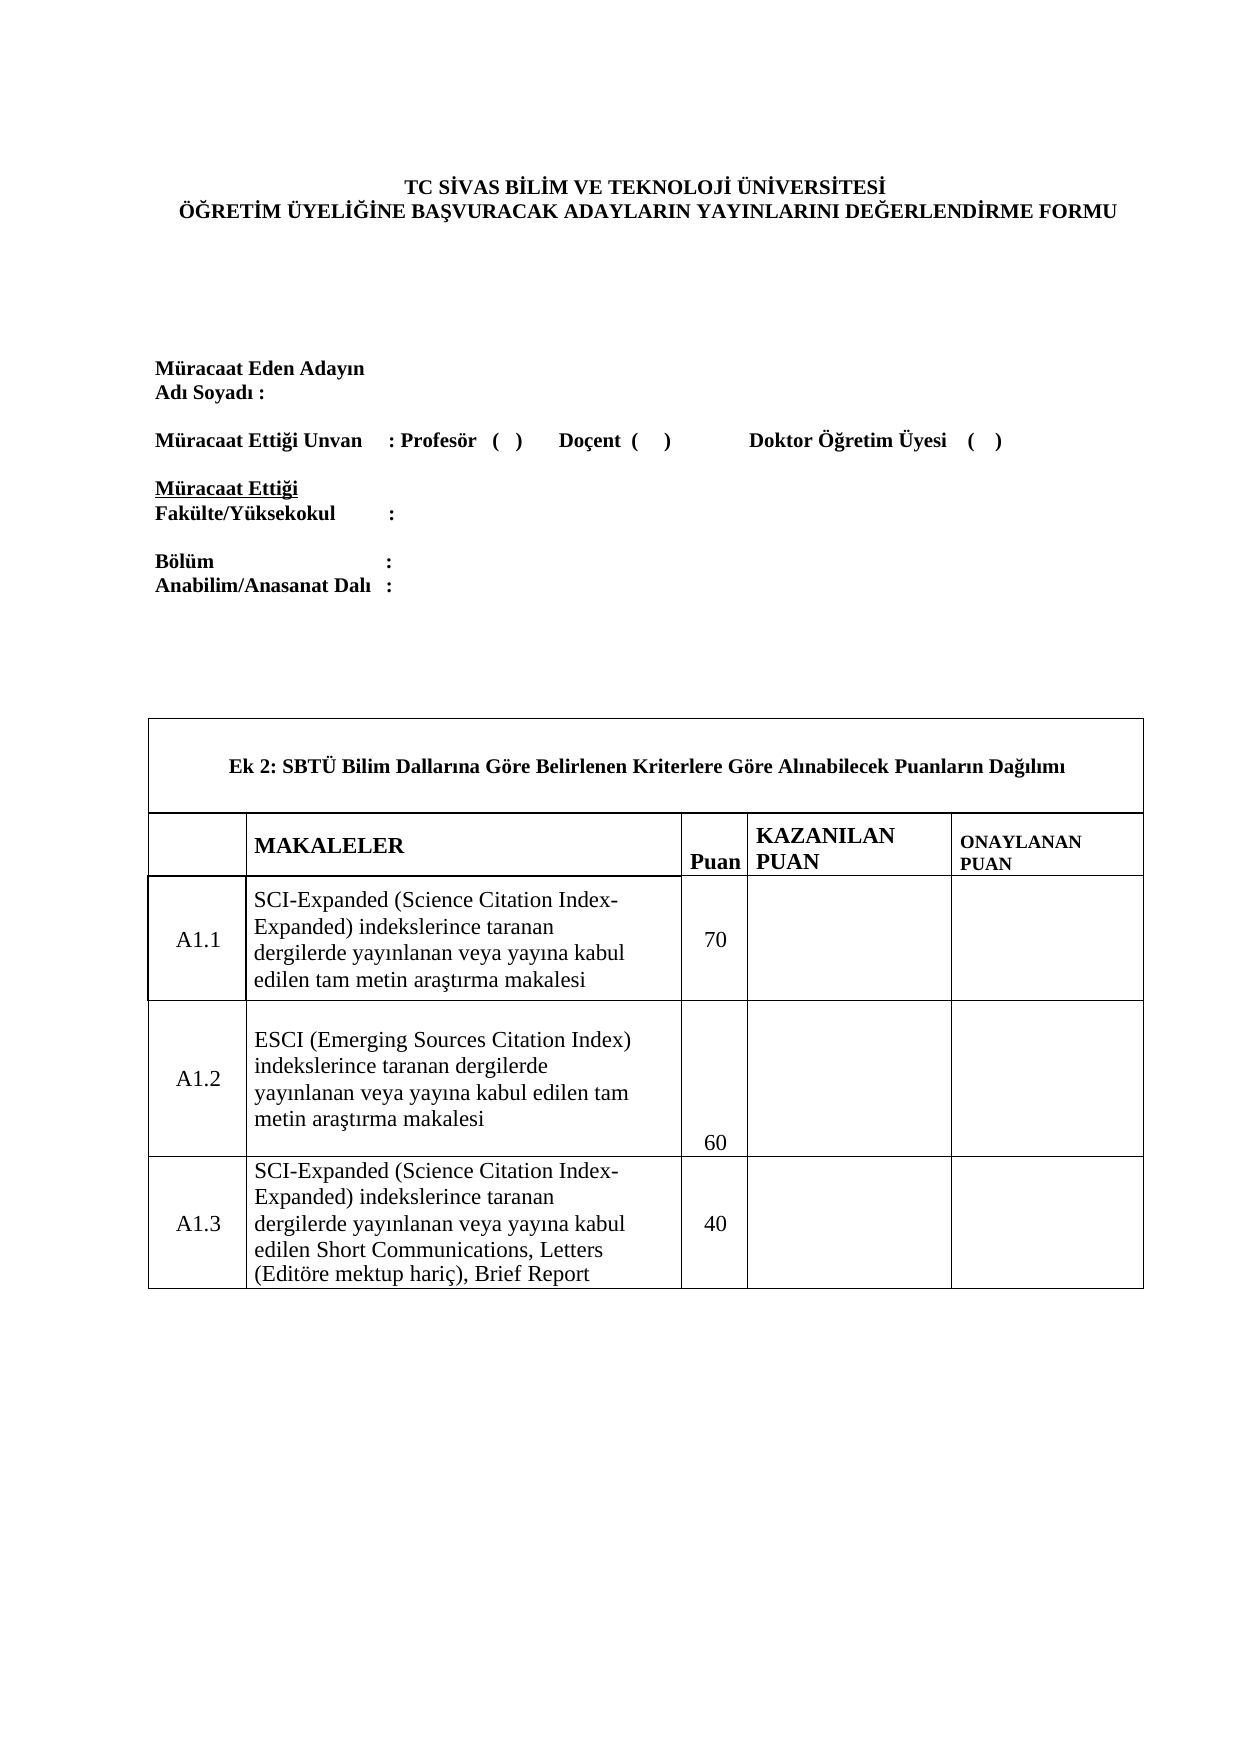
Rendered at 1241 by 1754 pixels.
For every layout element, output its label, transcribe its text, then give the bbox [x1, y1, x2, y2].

table_cell [952, 1001, 1143, 1156]
table_cell [952, 1157, 1143, 1288]
table_cell Puan [682, 814, 747, 875]
table_cell 60 [682, 1001, 747, 1156]
text Müracaat Ettiği Unvan : Profesör ( ) Doçent ( ) Doktor Öğretim Üyesi ( ) Müracaat Ettiği [155, 409, 1002, 505]
table_cell [149, 814, 246, 875]
table_cell SCI-Expanded (Science Citation Index- Expanded) indekslerince taranan dergilerde yayınlanan veya yayına kabul edilen tam metin araştırma makalesi [247, 877, 681, 1000]
table_cell [748, 1157, 951, 1288]
text Anabilim/Anasanat Dalı : [155, 573, 1155, 597]
table_cell A1.1 [149, 877, 245, 1000]
text Bölüm : [155, 549, 1155, 573]
table_cell ESCI (Emerging Sources Citation Index) indekslerince taranan dergilerde yayınlanan veya yayına kabul edilen tam metin araştırma makalesi [247, 1001, 681, 1156]
table_cell [748, 876, 951, 1000]
table_cell 40 [682, 1157, 747, 1288]
table_cell 70 [682, 876, 747, 1000]
table_cell SCI-Expanded (Science Citation Index- Expanded) indekslerince taranan dergilerde yayınlanan veya yayına kabul edilen Short Communications, Letters (Editöre mektup hariç), Brief Report [247, 1157, 681, 1288]
table_cell ONAYLANAN PUAN [952, 814, 1143, 875]
text Müracaat Eden Adayın Adı Soyadı : [155, 356, 366, 404]
text ÖĞRETİM ÜYELİĞİNE BAŞVURACAK ADAYLARIN YAYINLARINI DEĞERLENDİRME FORMU [178, 199, 1117, 223]
table_cell MAKALELER [247, 814, 681, 875]
table_cell [952, 876, 1143, 1000]
text Fakülte/Yüksekokul : [155, 505, 1155, 524]
table_cell A1.2 [149, 1001, 246, 1156]
table_cell KAZANILAN PUAN [748, 814, 951, 875]
table_cell A1.3 [149, 1157, 246, 1288]
table_cell [748, 1001, 951, 1156]
text TC SİVAS BİLİM VE TEKNOLOJİ ÜNİVERSİTESİ [173, 175, 1117, 199]
table_header Ek 2: SBTÜ Bilim Dallarına Göre Belirlenen Kriterlere Göre Alınabilecek Puanların Dağılımı [149, 719, 1143, 812]
